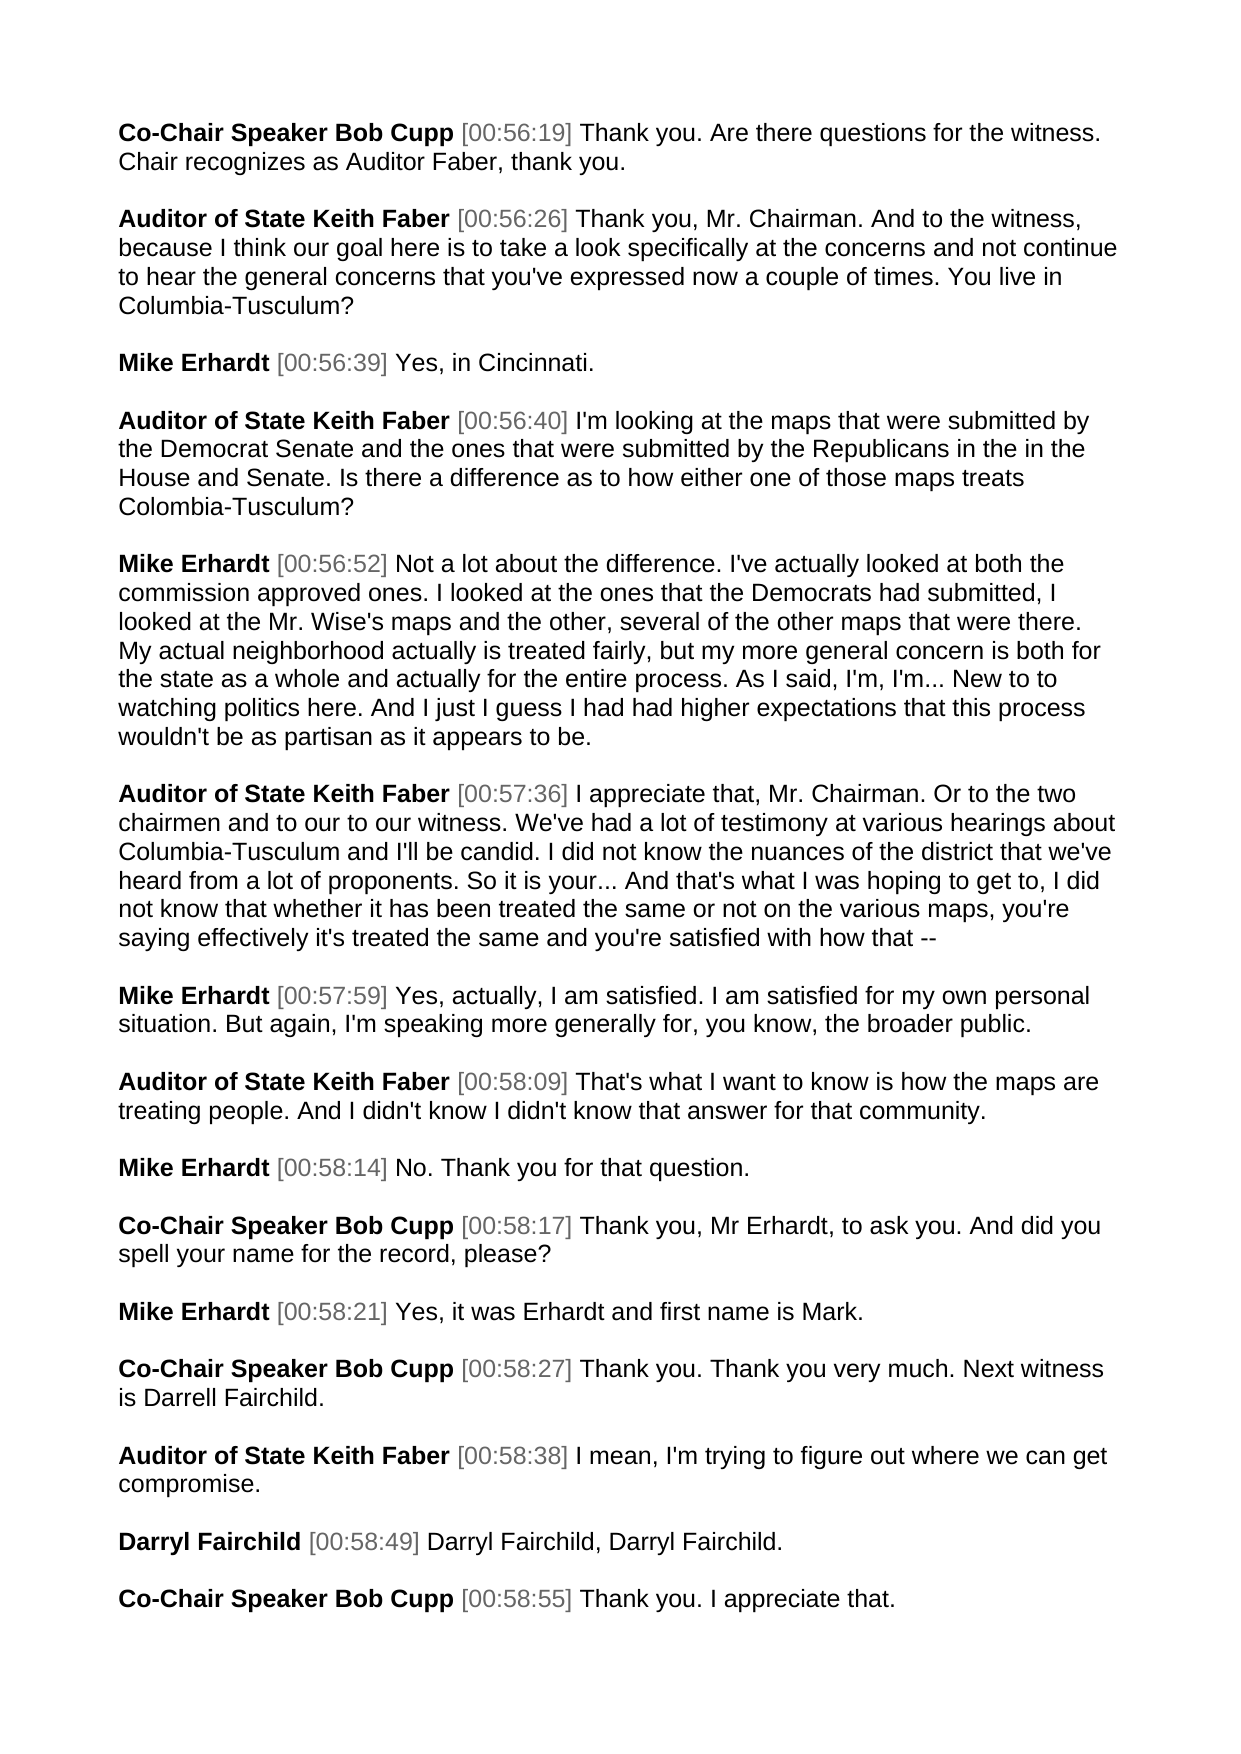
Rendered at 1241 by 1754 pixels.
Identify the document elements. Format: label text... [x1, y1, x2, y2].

text Co-Chair Speaker Bob Cupp [00:58:27] Thank you. Thank you very much. Next witness is Darrell Fairchild. [118, 1354, 1122, 1412]
text Co-Chair Speaker Bob Cupp [00:58:55] Thank you. I appreciate that. [118, 1584, 1122, 1613]
text Co-Chair Speaker Bob Cupp [00:56:19] Thank you. Are there questions for the witness. Chair recognizes as Auditor Faber, thank you. [118, 118, 1122, 176]
text Auditor of State Keith Faber [00:58:38] I mean, I'm trying to figure out where we can get compromise. [118, 1441, 1122, 1498]
text Mike Erhardt [00:57:59] Yes, actually, I am satisfied. I am satisfied for my own personal situation. But again, I'm speaking more generally for, you know, the broader public. [118, 981, 1122, 1038]
text Mike Erhardt [00:56:39] Yes, in Cincinnati. [118, 348, 1122, 377]
text Auditor of State Keith Faber [00:58:09] That's what I want to know is how the maps are treating people. And I didn't know I didn't know that answer for that community. [118, 1067, 1122, 1124]
text Mike Erhardt [00:56:52] Not a lot about the difference. I've actually looked at both the commission approved ones. I looked at the ones that the Democrats had submitted, I looked at the Mr. Wise's maps and the other, several of the other maps that were there. My actual neighborhood actually is treated fairly, but my more general concern is both for the state as a whole and actually for the entire process. As I said, I'm, I'm... New to to watching politics here. And I just I guess I had had higher expectations that this process wouldn't be as partisan as it appears to be. [118, 549, 1122, 751]
text Co-Chair Speaker Bob Cupp [00:58:17] Thank you, Mr Erhardt, to ask you. And did you spell your name for the record, please? [118, 1211, 1122, 1268]
text Darryl Fairchild [00:58:49] Darryl Fairchild, Darryl Fairchild. [118, 1527, 1122, 1556]
text Auditor of State Keith Faber [00:56:40] I'm looking at the maps that were submitted by the Democrat Senate and the ones that were submitted by the Republicans in the in the House and Senate. Is there a difference as to how either one of those maps treats Colombia-Tusculum? [118, 406, 1122, 521]
text Mike Erhardt [00:58:21] Yes, it was Erhardt and first name is Mark. [118, 1297, 1122, 1326]
text Auditor of State Keith Faber [00:57:36] I appreciate that, Mr. Chairman. Or to the two chairmen and to our to our witness. We've had a lot of testimony at various hearings about Columbia-Tusculum and I'll be candid. I did not know the nuances of the district that we've heard from a lot of proponents. So it is your... And that's what I was hoping to get to, I did not know that whether it has been treated the same or not on the various maps, you're saying effectively it's treated the same and you're satisfied with how that -- [118, 779, 1122, 952]
text Auditor of State Keith Faber [00:56:26] Thank you, Mr. Chairman. And to the witness, because I think our goal here is to take a look specifically at the concerns and not continue to hear the general concerns that you've expressed now a couple of times. You live in Columbia-Tusculum? [118, 204, 1122, 319]
text Mike Erhardt [00:58:14] No. Thank you for that question. [118, 1153, 1122, 1182]
